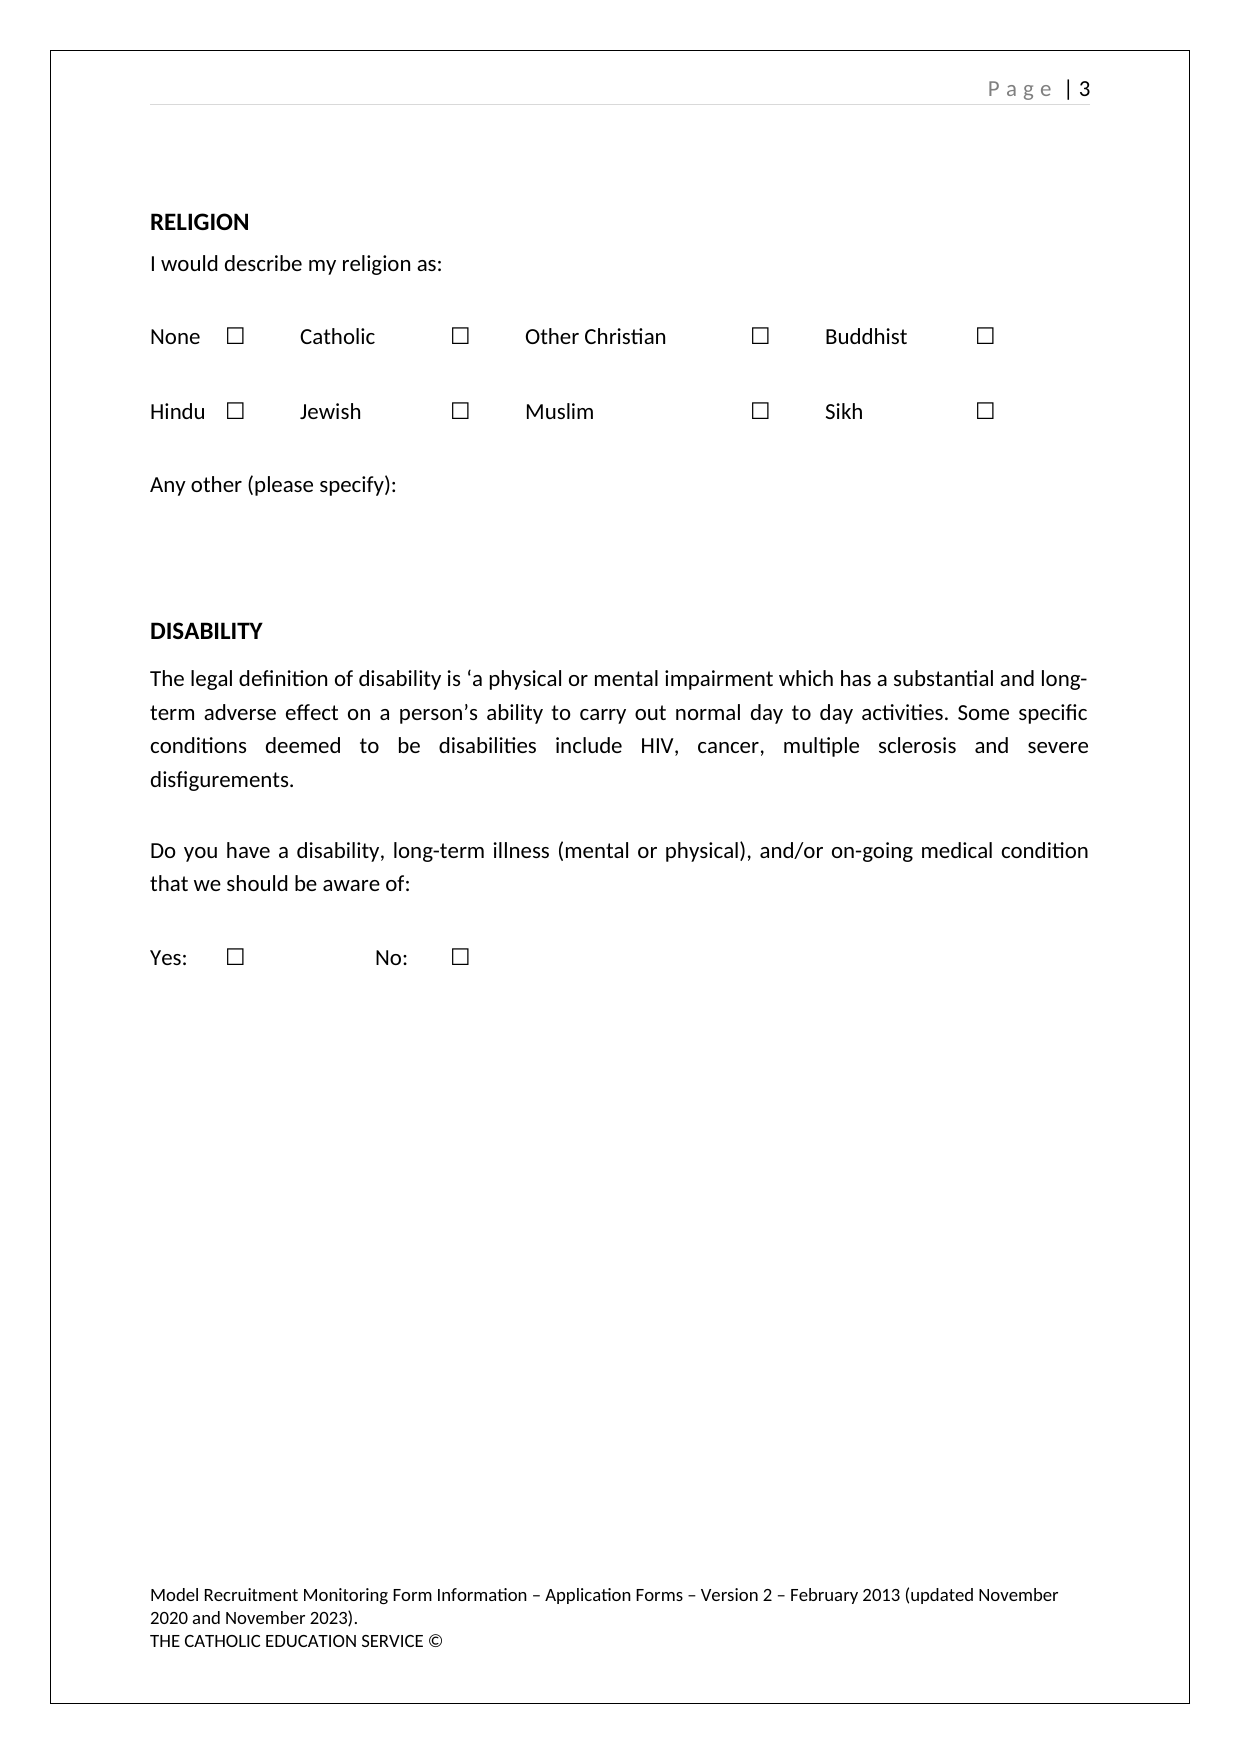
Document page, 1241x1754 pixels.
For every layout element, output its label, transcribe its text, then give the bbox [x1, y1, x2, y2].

text None Catholic Other Christian Buddhist [150, 320, 1090, 351]
text RELIGION [150, 206, 1090, 237]
text Any other (please specify): [150, 470, 1090, 498]
text The legal definition of disability is ‘a physical or mental impairment which has a substantial and long-term adverse effect on a person’s ability to carry out normal day to day activities. Some specific conditions deemed to be disabilities include HIV, cancer, multiple sclerosis and severe disfigurements. [150, 664, 1090, 793]
title DISABILITY [150, 615, 1090, 646]
text Yes: No: [150, 941, 1090, 972]
text I would describe my religion as: [150, 249, 1090, 277]
text Hindu Jewish Muslim Sikh [150, 395, 1090, 426]
text Do you have a disability, long-term illness (mental or physical), and/or on-going medical condition that we should be aware of: [150, 836, 1090, 897]
